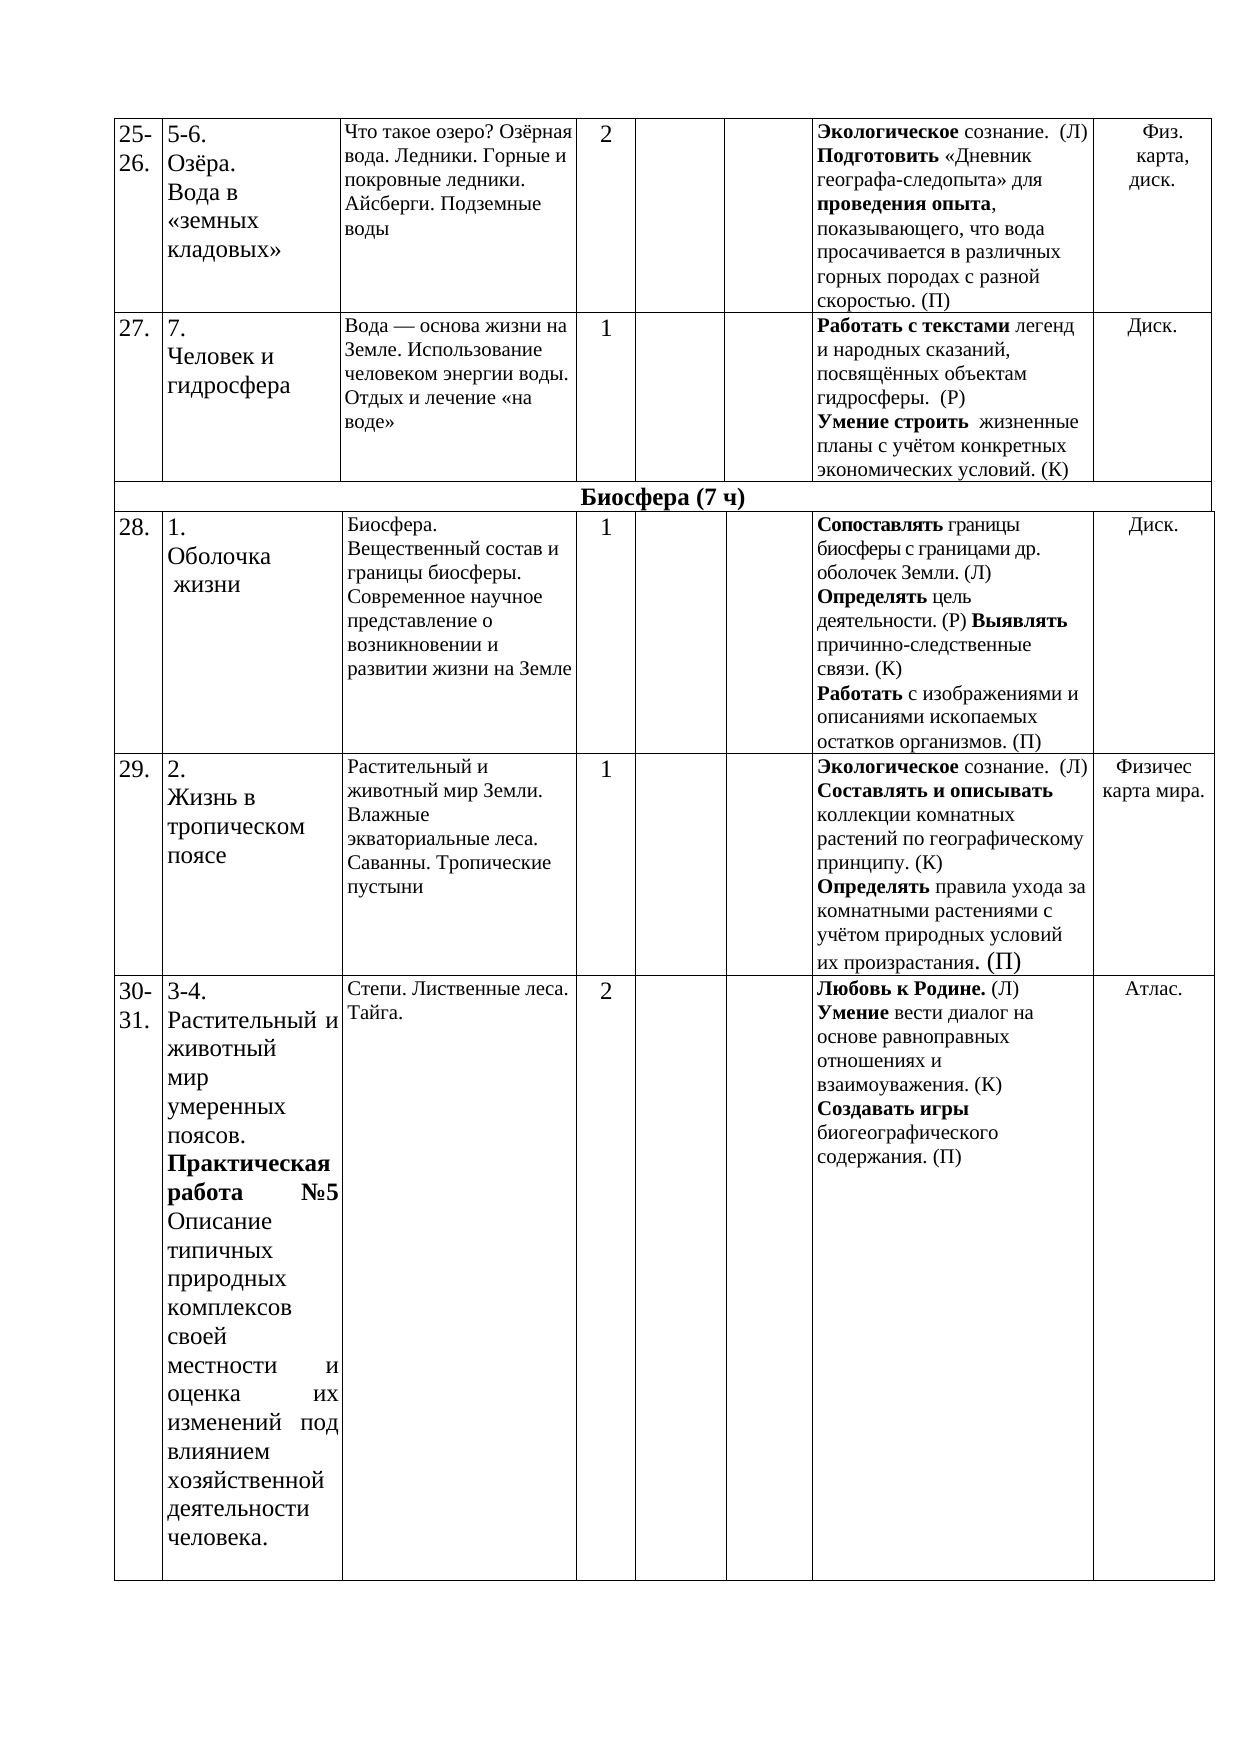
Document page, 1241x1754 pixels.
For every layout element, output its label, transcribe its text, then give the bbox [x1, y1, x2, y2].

table_cell Любовь к Родине. (Л) Умение вести диалог на основе равноправных отношениях и взаимоуважения. (К) Создавать игры биогеографического содержания. (П) [813, 976, 1093, 1580]
table_cell [636, 313, 724, 481]
table_cell 30-31. [115, 976, 162, 1580]
table_cell 1 [577, 313, 635, 481]
table_cell Диск. [1094, 313, 1211, 481]
table_cell Что такое озеро? Озёрная вода. Ледники. Горные и покровные ледники. Айсберги. Подземные воды [341, 119, 576, 312]
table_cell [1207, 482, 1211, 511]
table_cell Экологическое сознание. (Л) Составлять и описывать коллекции комнатных растений по географическому принципу. (К) Определять правила ухода за комнатными растениями с учётом природных условий их произрастания. (П) [813, 754, 1093, 975]
table_cell [636, 976, 726, 1580]
table_cell [636, 119, 724, 312]
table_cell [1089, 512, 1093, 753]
table_cell [636, 754, 726, 975]
table_cell [727, 976, 812, 1580]
table_cell Степи. Лиственные леса. Тайга. [343, 976, 576, 1580]
table_cell Биосфера. Вещественный состав и границы биосферы. Современное научное представление о возникновении и развитии жизни на Земле [343, 512, 576, 753]
table_cell 25-26. [115, 119, 162, 312]
table_cell 29. [115, 754, 162, 975]
table_cell Растительный и животный мир Земли. Влажные экваториальные леса. Саванны. Тропические пустыни [343, 754, 576, 975]
table_cell [727, 512, 812, 753]
table_cell Физ. карта, диск. [1094, 119, 1211, 312]
table_cell [727, 754, 812, 975]
table_cell 2. Жизнь в тропическом поясе [163, 754, 342, 975]
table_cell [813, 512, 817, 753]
table_cell 1 [577, 512, 635, 753]
table_cell [725, 313, 812, 481]
table_cell Работать с текстами легенд и народных сказаний, посвящённых объектам гидросферы. (Р) Умение строить жизненные планы с учётом конкретных экономических условий. (К) [813, 313, 1093, 481]
table_cell [725, 119, 812, 312]
table_cell 2 [577, 976, 635, 1580]
table_cell Физичес карта мира. [1094, 754, 1214, 975]
table_cell Атлас. [1094, 976, 1214, 1580]
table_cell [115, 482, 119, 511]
table_cell 2 [577, 119, 635, 312]
table_cell Экологическое сознание. (Л) Подготовить «Дневник географа-следопыта» для проведения опыта, показывающего, что вода просачивается в различных горных породах с разной скоростью. (П) [813, 119, 1093, 312]
table_cell 5-6. Озёра. Вода в «земных кладовых» [163, 119, 340, 312]
table_cell 1 [577, 754, 635, 975]
table_cell 27. [115, 313, 162, 481]
table_cell 28. [115, 512, 162, 753]
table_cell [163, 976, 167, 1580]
table_cell [636, 512, 726, 753]
table_cell 7. Человек и гидросфера [163, 313, 340, 481]
table_cell Диск. [1094, 512, 1214, 753]
table_cell 1. Оболочка жизни [163, 512, 342, 753]
table_cell Вода — основа жизни на Земле. Использование человеком энергии воды. Отдых и лечение «на воде» [341, 313, 576, 481]
